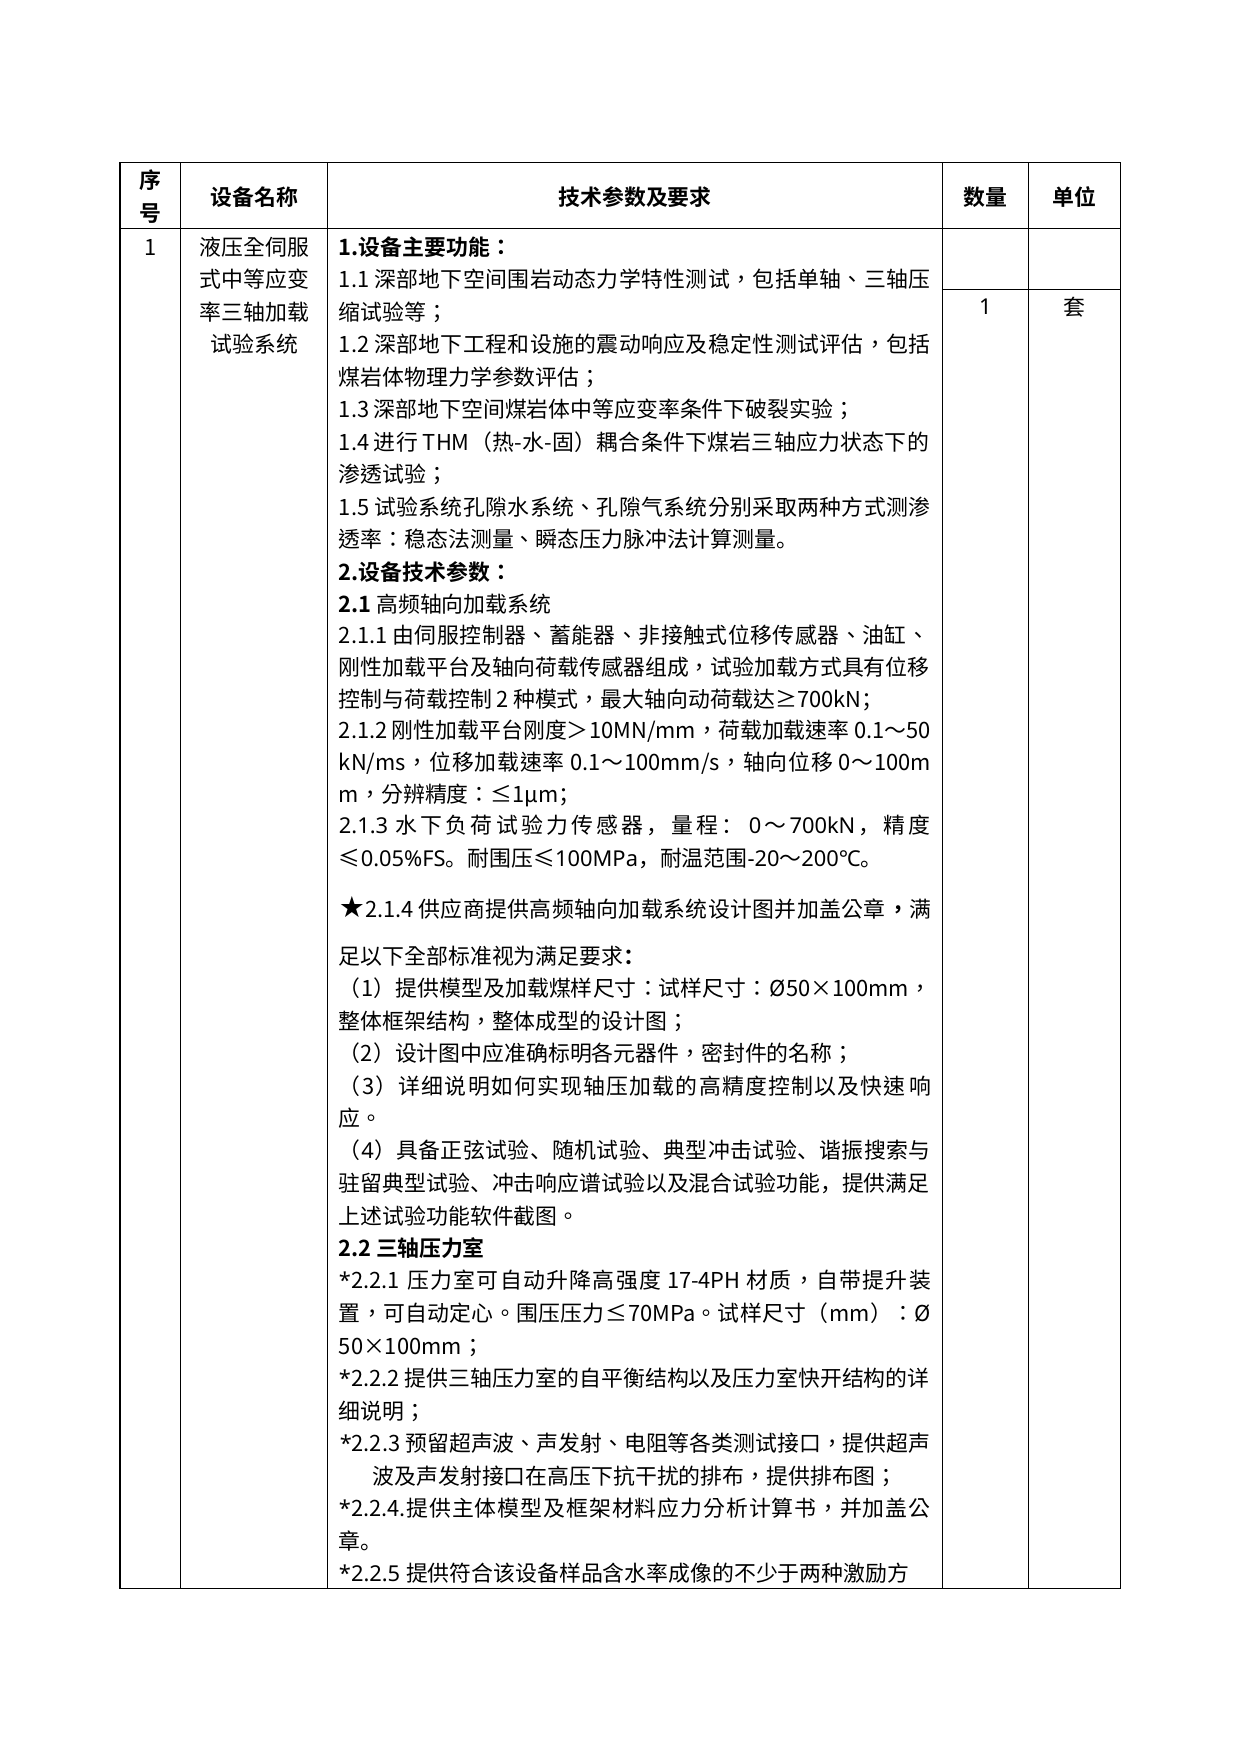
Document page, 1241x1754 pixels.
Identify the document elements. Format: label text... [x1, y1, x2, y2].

table_header 设备名称 [181, 163, 327, 228]
table_cell 1.设备主要功能： 1.1深部地下空间围岩动态力学特性测试，包括单轴、三轴压缩试验等； 1.2深部地下工程和设施的震动响应及稳定性测试评估，包括煤岩体物理力学参数评估； 1.3深部地下空间煤岩体中等应变率条件下破裂实验； 1.4进行THM（热-水-固）耦合条件下煤岩三轴应力状态下的渗透试验； 1.5试验系统孔隙水系统、孔隙气系统分别采取两种方式测渗透率：稳态法测量、瞬态压力脉冲法计算测量。 2.设备技术参数： 2.1高频轴向加载系统 2.1.1由伺服控制器、蓄能器、非接触式位移传感器、油缸、刚性加载平台及轴向荷载传感器组成，试验加载方式具有位移控制与荷载控制2种模式，最大轴向动荷载达≥700kN； 2.1.2刚性加载平台刚度＞10MN/mm，荷载加载速率0.1～50kN/ms，位移加载速率0.1～100mm/s，轴向位移0～100mm，分辨精度：≤1μm； 2.1.3水下负荷试验力传感器，量程：0～700kN，精度≤0.05%FS。耐围压≤100MPa，耐温范围-20～200℃。 ★2.1.4供应商提供高频轴向加载系统设计图并加盖公章，满足以下全部标准视为满足要求： （1）提供模型及加载煤样尺寸：试样尺寸：Ø50×100mm，整体框架结构，整体成型的设计图； （2）设计图中应准确标明各元器件，密封件的名称； （3）详细说明如何实现轴压加载的高精度控制以及快速响应。 （4）具备正弦试验、随机试验、典型冲击试验、谐振搜索与驻留典型试验、冲击响应谱试验以及混合试验功能，提供满足上述试验功能软件截图。 2.2三轴压力室 *2.2.1 压力室可自动升降高强度17-4PH材质，自带提升装置，可自动定心。围压压力≤70MPa。试样尺寸（mm）：Ø50×100mm； *2.2.2 提供三轴压力室的自平衡结构以及压力室快开结构的详细说明； *2.2.3 预留超声波、声发射、电阻等各类测试接口，提供超声波及声发射接口在高压下抗干扰的排布，提供排布图； *2.2.4.提供主体模型及框架材料应力分析计算书，并加盖公章。 *2.2.5 提供符合该设备样品含水率成像的不少于两种激励方式，并提供激励图；提供含水率成像测试设计图和至少两种成像演算方式模拟并提供算法； 2.3孔隙水加载系统 2.3.1孔隙水压力≤70MPa，有效压力范围：4%~100%F·S（连续），测量精度：±1%，孔隙水流量分辨率≤0.0001ml，孔隙水施加流量：0.0001~30ml/min（连续）； *2.3.2供应商提供孔隙水恒速恒压泵泵筒体超高分子聚乙烯配弹簧组合密封的密封结构设计图并供应商加盖公章，满足以下全部标准视为满足要求； （1）提供超高分子聚乙烯配弹簧组合密封结构剖视图； （2）设计图中应准确标明组合密封件的位置及组合顺序； （3）设计图应加盖供应商单位公章。 2.4围压加载系统 2.4.1由预加载泵及围压加载泵组成，预加载泵排量≥1L/min； 2.4.2围压加载泵可以进行线性加载、恒压加载、恒流加载和定量加载，最高加载应力70MPa，加载精度≤0.001MPa。加载介质为二甲基硅油。 2.5气体注入系统 2.5.1静音空气压缩机，压力值≤0.7MPa，并配备65L气体储罐用于存储驱动气体； 2.5.2气体增压泵，主要用于甲烷气、氮气等气体的增压。增压比60:1，最大出口压力≥498Bar，最小入口压力32Bar，最大排量≥112L/min； 2.5.3气体减压阀，选用最高入口压力≥6000Psi，最高出口压力50~6000Psi，介质CH4、N2； 2.5.4高压气体储罐，容积≥1L，耐压≥50MPa； 2.5.5耐震压力表，轴向，60MPa，6.0MPa，16MPa，1.6MPa各1套； 2.5.6高压管阀件耐压≥30000psi，一体化喷塑机箱等； 2.5.7渗透率测试范围：0.0001~8000mD。 2.6回压控制系统 2.6.1伺服控制自动回压控制，回压控制范围：0～70MPa，回压控制压力精度≤0.1MPa，能实现恒压控制功能； 2.6.2高精度回压控制阀， 回压控制精度≤ 0.1MPa； 工作压力≤70MPa。 2.7出口计量系统 2.7.1气体质量流量计，量程100ml/min，1000ml/min 各1套， 精度：±1％F.S， 介质选用氮气，RS485通讯； 2.7.2差压气体传感器，传感器测量精度≤±0.1%F.S，量程： 0～500kPa； 2.7.3电子天平，量程小于等于2200g，精度≤0.01g。 2.8温度控制模块 2.8.1样品模拟温度范围：室温～120℃，温度控制装置工作温度范围：室温~150℃； 2.8.2控温精度：±0.5℃，温度分辨率≤ 0.1℃。 2.9伺服控制系统 2.9.1静音伺服油源： 工作压力≥ 25MPa（智能可调）， 流量≤6L/min（伺服电机 控制可按前端调节速度）； 噪音水平≤ 70分贝（静音型）； 高压过滤精度≥5μm，低压过滤精度≥50μm； 2.9.2伺服阀：电磁伺服比例控制流量，工作温度范围：-40℃~+80℃, 工作压力≤25MPa，工作流量≤4L/min； *2.9.3全数字伺服测控器，控制频率≥4kHz； *2.9.4提供做过的测试样品的原始数据结果及其力学曲线结果截图，应力应变曲线需全过程完整且不跳动且有直线段。 2.10变形测试单元 2.10.1轴向引伸计量程：+2.5mm/-2.5mm，工作温度范围：-40℃-150℃，精度≤5‰； 2.10.2径向引伸计变形范围：+6mm，量程： +2.5mm/-2.5mm，温度范围：-40℃-150℃，精度≤5‰； 2.10.3位移传感器精度≤3‰。 2.11温压等数据监测模块 2.11.1压力传感器精度≤0.1%，显示精度≤0.01MPa，温度显示精度≤0.1℃； 2.12渗透率测定模块 2.12.1压力传感器：量程≥10MPa，精度≤0.1%F·S； 2.12.2实现煤样吸附、渗透率协调进行，采用稳态和瞬态法测定渗透率； *2.12.3提供瞬态法渗透率测定的实验数据，满足以下全部标准视为满足要求（符合API标准）； （1）提供瞬态法渗透率测定两组以上测试数据； （2）提供测试全过程清晰的上游压力曲线图、平均压力曲线图和下游压力曲线图，压降对数曲线图。 2.14高压流程管阀件 2.14.1集成整套设备的高压流程，耐压等级≥70MPa，内卡套接口； *2.14.2.具备自主设计液压全伺服式中等应变率三轴加载试验系统的能力，提供全套设备的三维摆布图，并加盖供应商公章； *2.14.3.提供供应商液压全伺服式中等应变率三轴加载试验系统设计流程图并加盖供应商公章；流程图上标注各部件的名称。 2.15电器部分 2.15.1电子元器件，电路集成，开关电源，通讯卡，数据采集模块等。 2.16计算机采集处理系统 *2.16.1采集控制软件：采用Labview编程，采集数据，程序自动控制，保存实验原始数据，并导出EXCEL表格，生成曲线，提供软件界面并加盖供应商公章。 [328, 229, 942, 1588]
table_cell [943, 229, 1028, 288]
table_cell [1029, 229, 1120, 288]
table_cell 套 [1029, 290, 1120, 1588]
table_cell 1 [121, 229, 180, 1588]
table_header 序号 [121, 163, 180, 228]
table_header 单位 [1029, 163, 1120, 228]
table_cell 1 [943, 290, 1028, 1588]
table_header 数量 [943, 163, 1028, 228]
table_cell 液压全伺服式中等应变率三轴加载试验系统 [181, 229, 327, 1588]
table_header 技术参数及要求 [328, 163, 942, 228]
